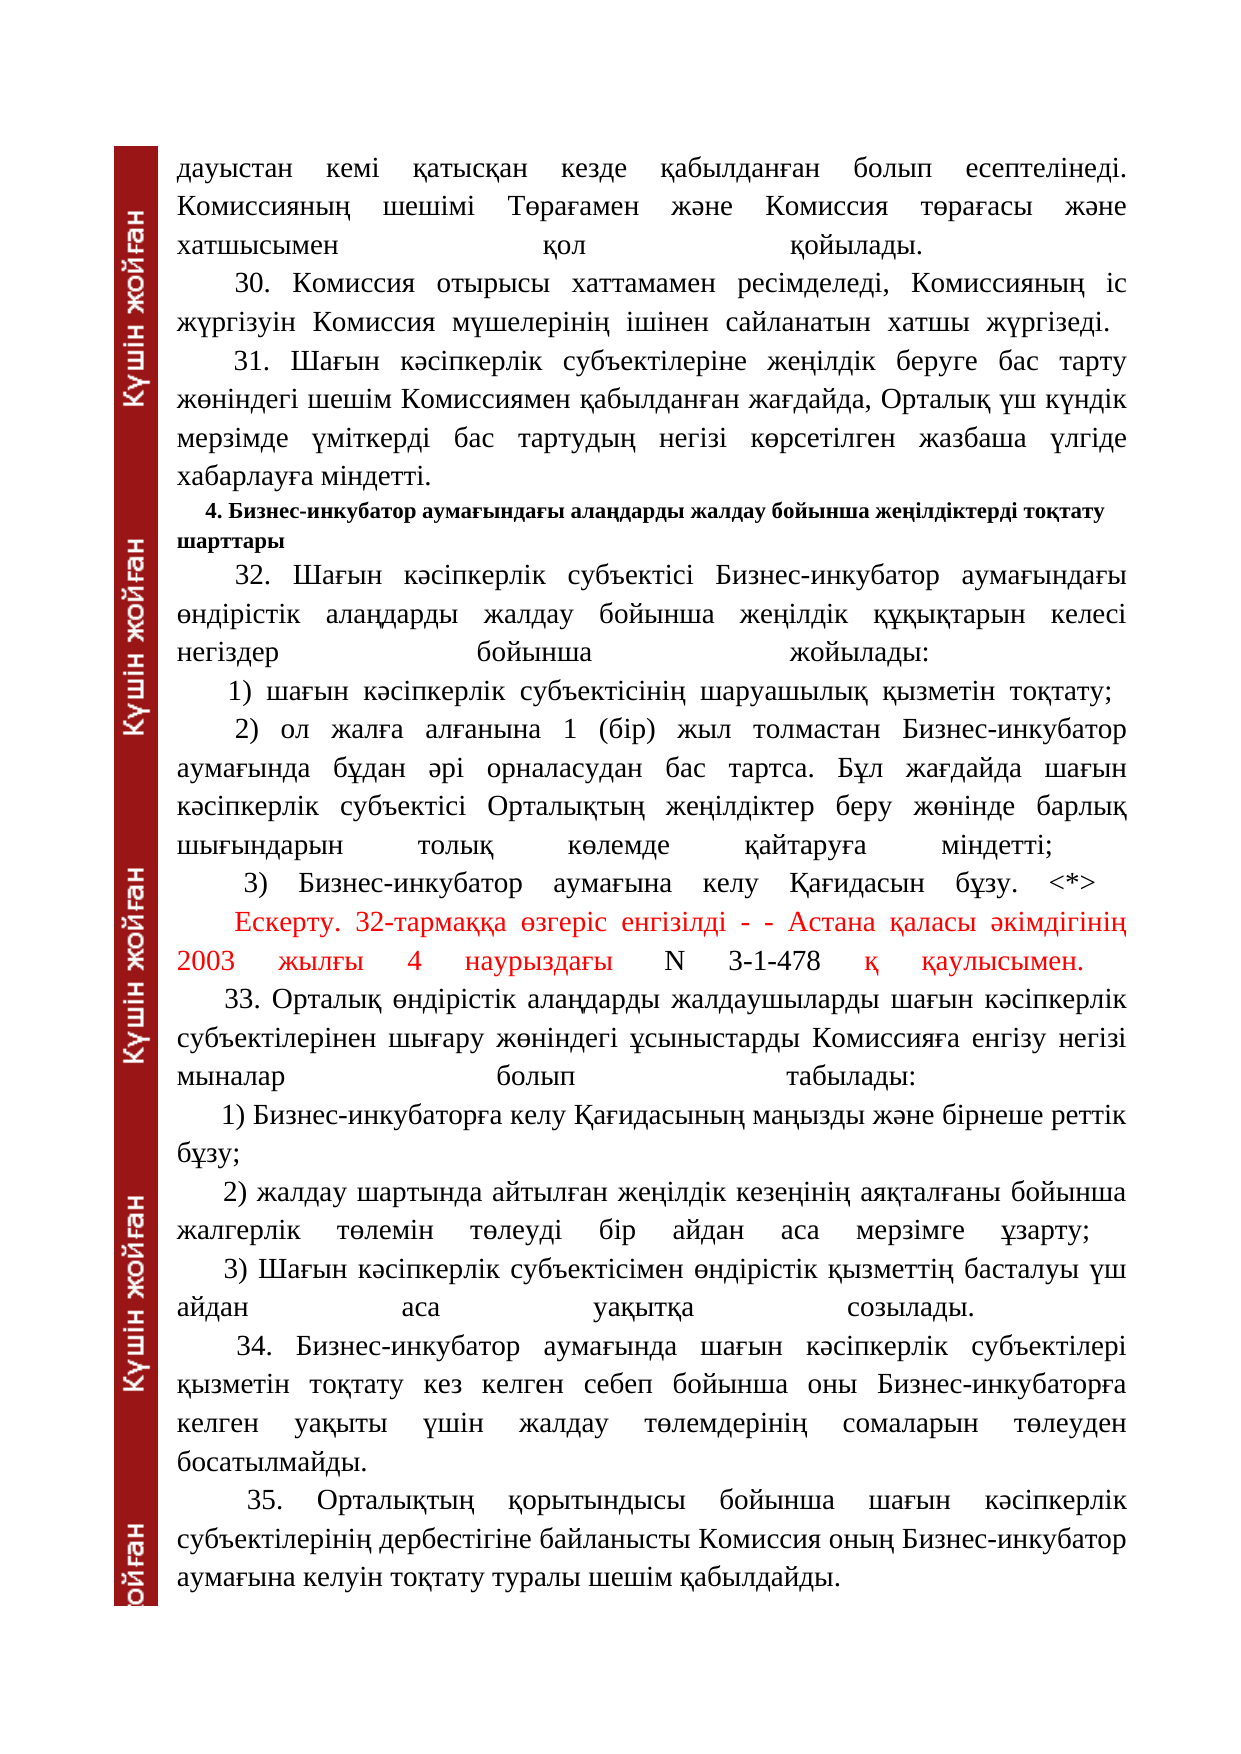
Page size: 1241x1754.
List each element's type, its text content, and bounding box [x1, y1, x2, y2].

text 32. Шағын кәсіпкерлік субъектісі Бизнес-инкубатор аумағындағы өндірістік алаңдарды жалдау бойынша жеңілдік құқықтарын келесі негіздер бойынша жойылады: 1) шағын кәсіпкерлік субъектісінің шаруашылық қызметін тоқтату; 2) ол жалға алғанына 1 (бір) жыл толмастан Бизнес-инкубатор аумағында бұдан әрі орналасудан бас тартса. Бұл жағдайда шағын кәсіпкерлік субъектісі Орталықтың жеңілдіктер беру жөнінде барлық шығындарын толық көлемде қайтаруға міндетті; 3) Бизнес-инкубатор аумағына келу Қағидасын бұзу. <*> Ескерту. 32-тармаққа өзгеріс енгізілді - - Астана қаласы әкімдігінің 2003 жылғы 4 наурыздағы N 3-1-478 қ қаулысымен. 33. Орталық өндірістік алаңдарды жалдаушыларды шағын кәсіпкерлік субъектілерінен шығару жөніндегі ұсыныстарды Комиссияға енгізу негізі мыналар болып табылады: 1) Бизнес-инкубаторға келу Қағидасының маңызды және бірнеше реттік бұзу; 2) жалдау шартында айтылған жеңілдік кезеңінің аяқталғаны бойынша жалгерлік төлемін төлеуді бір айдан аса мерзімге ұзарту; 3) Шағын кәсіпкерлік субъектісімен өндірістік қызметтің басталуы үш айдан аса уақытқа созылады. 34. Бизнес-инкубатор аумағында шағын кәсіпкерлік субъектілері қызметін тоқтату кез келген себеп бойынша оны Бизнес-инкубаторға келген уақыты үшін жалдау төлемдерінің сомаларын төлеуден босатылмайды. 35. Орталықтың қорытындысы бойынша шағын кәсіпкерлік субъектілерінің дербестігіне байланысты Комиссия оның Бизнес-инкубатор аумағына келуін тоқтату туралы шешім қабылдайды. [112, 557, 1128, 1593]
picture [114, 1593, 158, 1606]
picture [114, 553, 158, 557]
text 4. Бизнес-инкубатор аумағындағы алаңдарды жалдау бойынша жеңілдіктерді тоқтату шарттары [112, 497, 1128, 553]
picture [114, 492, 158, 497]
picture [114, 146, 158, 150]
